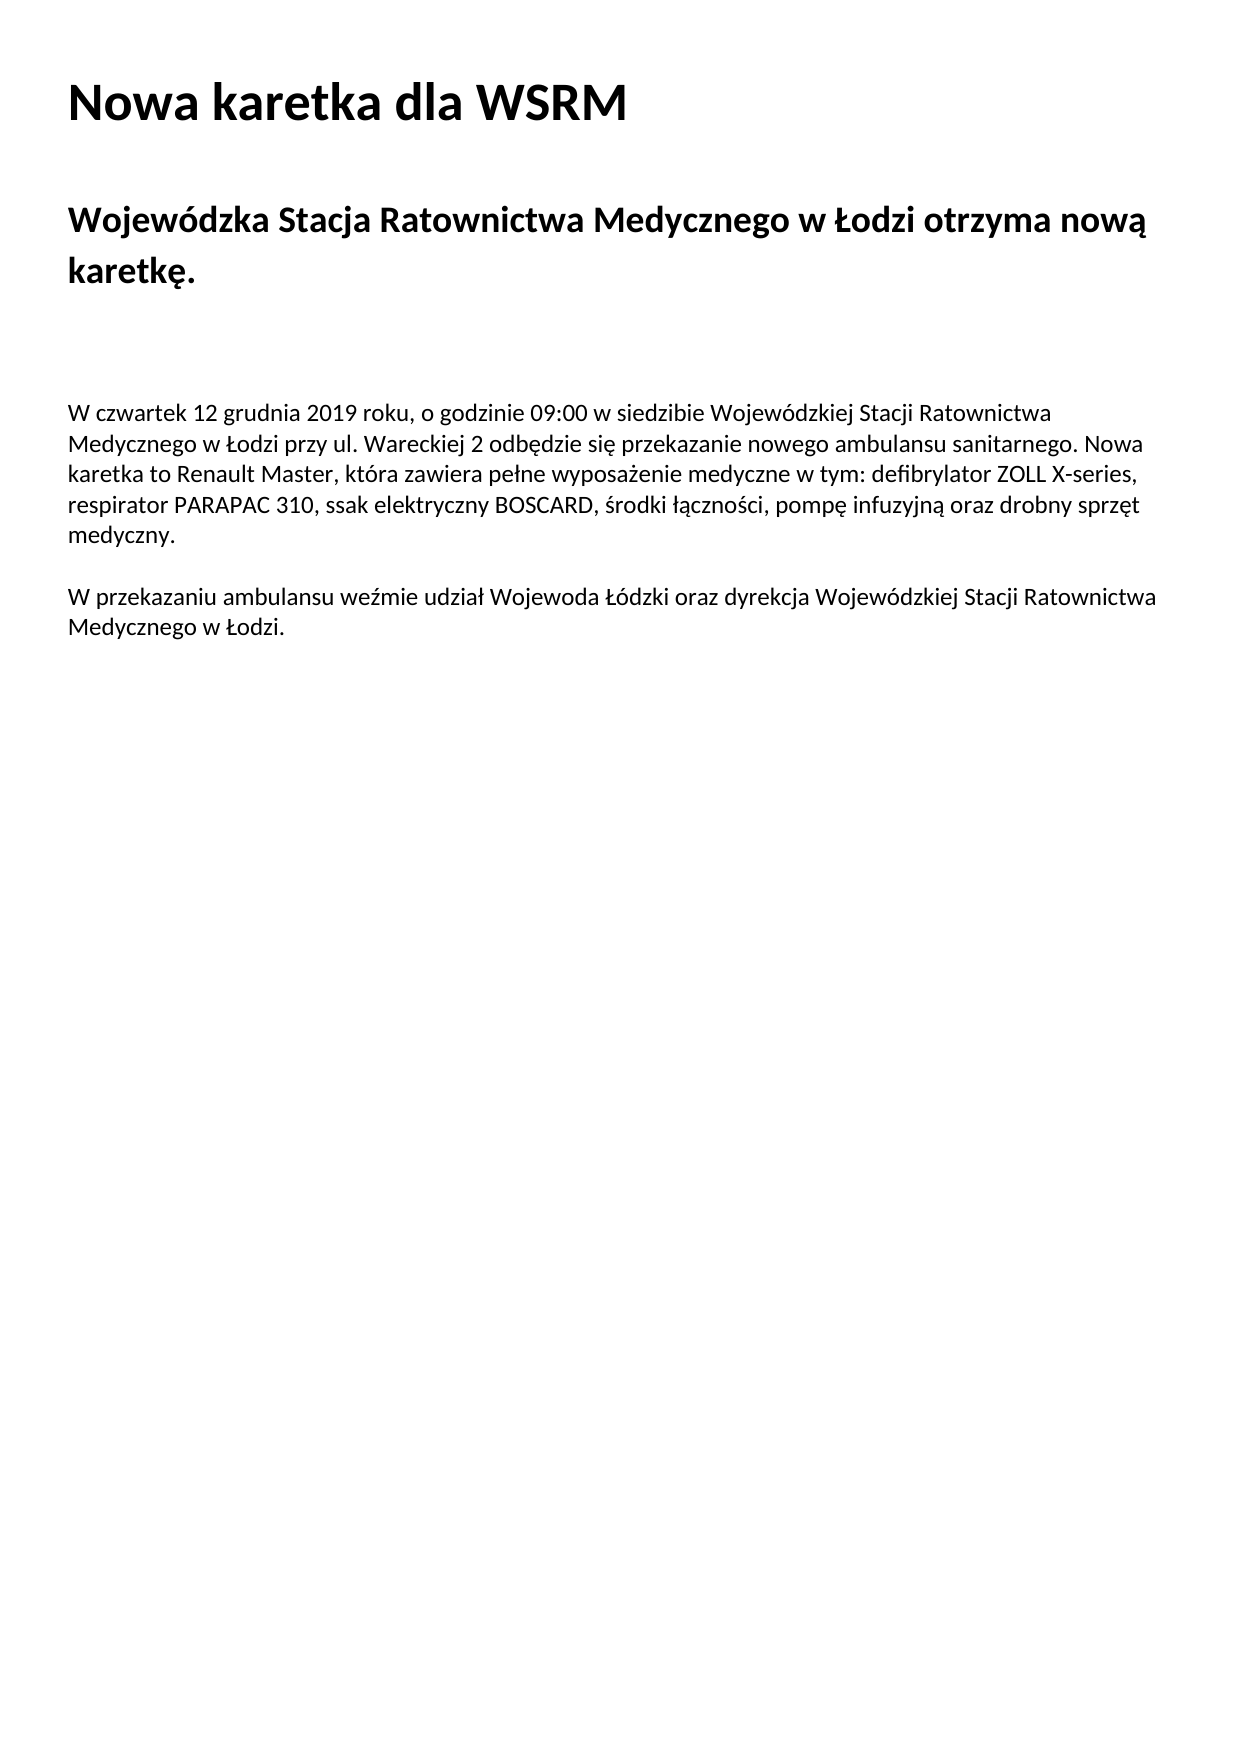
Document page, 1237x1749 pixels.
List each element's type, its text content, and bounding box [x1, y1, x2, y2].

text W czwartek 12 grudnia 2019 roku, o godzinie 09:00 w siedzibie Wojewódzkiej Stacji Ratownictwa Medycznego w Łodzi przy ul. Wareckiej 2 odbędzie się przekazanie nowego ambulansu sanitarnego. Nowa karetka to Renault Master, która zawiera pełne wyposażenie medyczne w tym: defibrylator ZOLL X-series, respirator PARAPAC 310, ssak elektryczny BOSCARD, środki łączności, pompę infuzyjną oraz drobny sprzęt medyczny. [68, 397, 1169, 550]
text Wojewódzka Stacja Ratownictwa Medycznego w Łodzi otrzyma nową karetkę. [68, 196, 1169, 293]
text Nowa karetka dla WSRM [68, 68, 1169, 134]
text W przekazaniu ambulansu weźmie udział Wojewoda Łódzki oraz dyrekcja Wojewódzkiej Stacji Ratownictwa Medycznego w Łodzi. [68, 581, 1169, 642]
